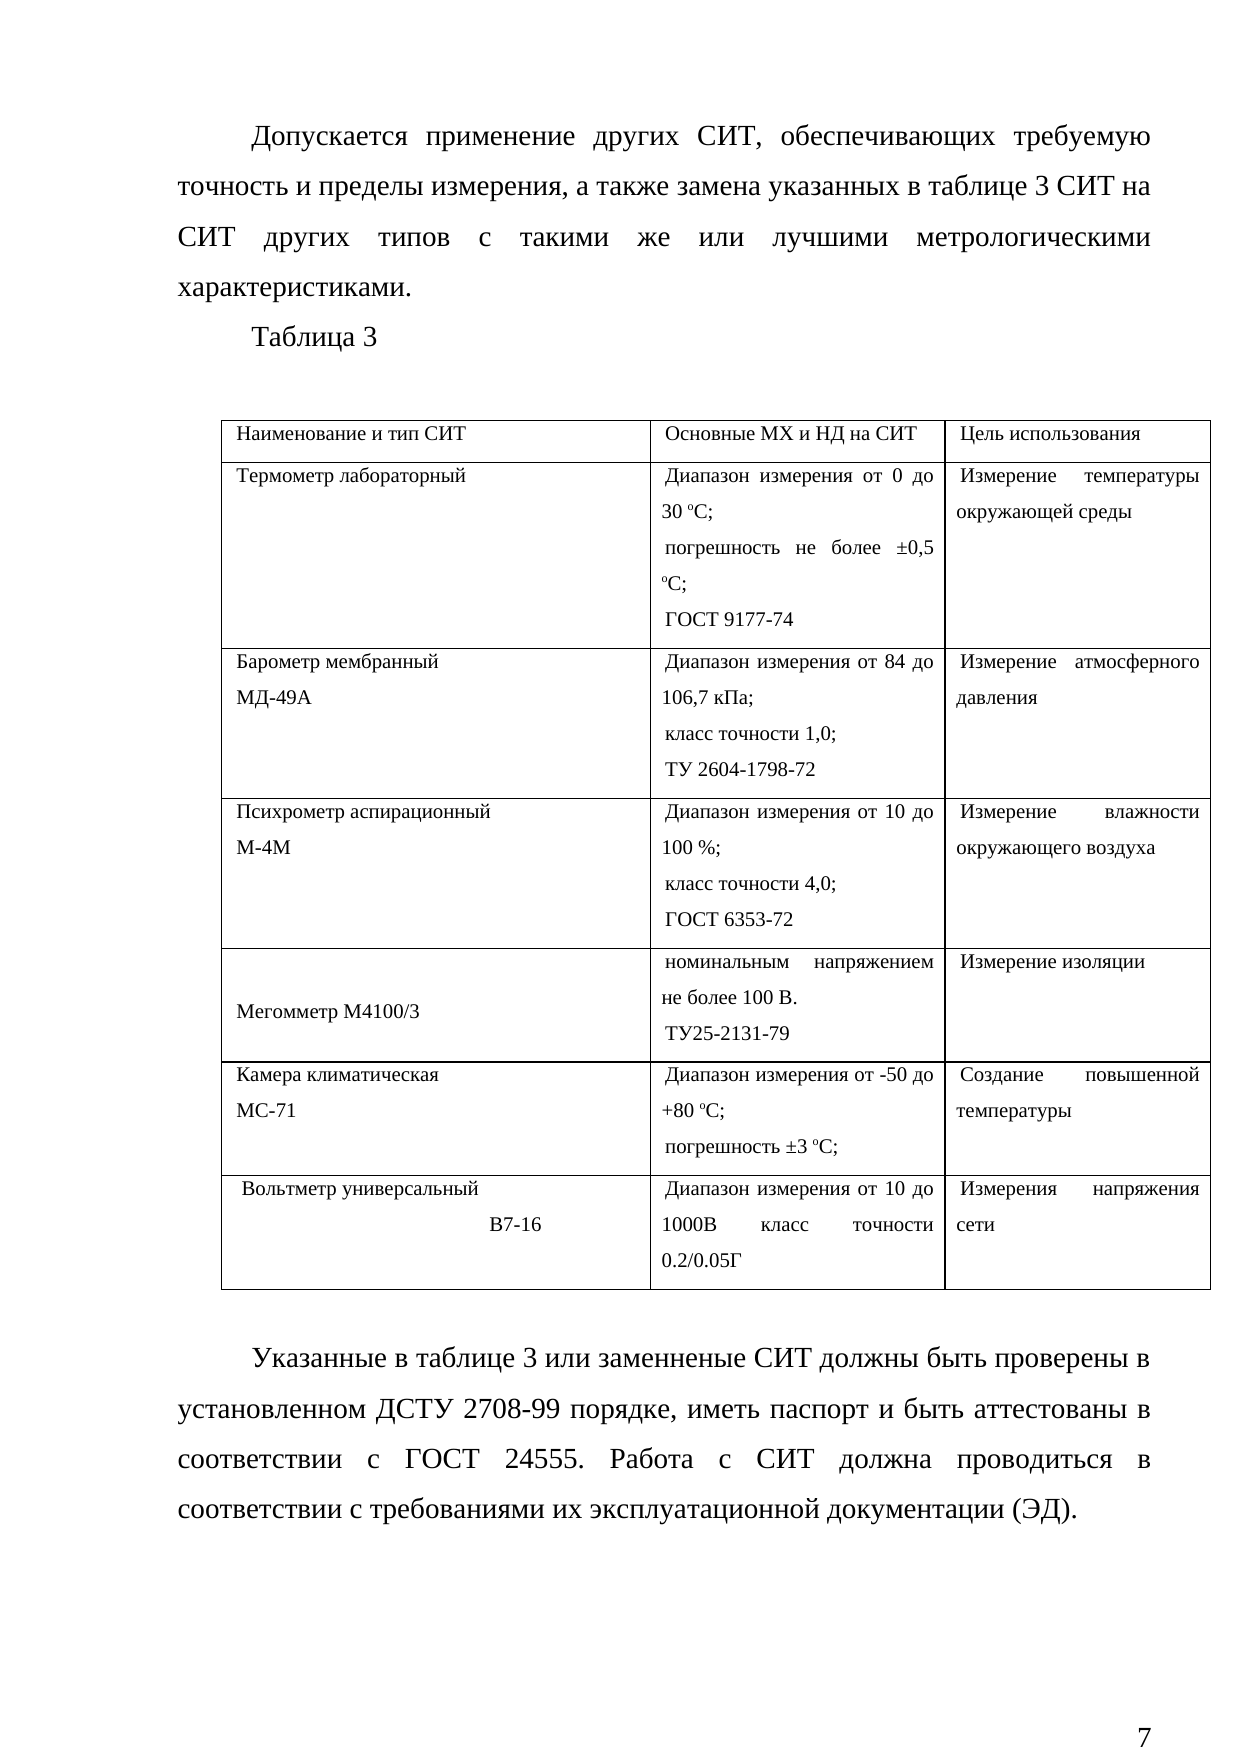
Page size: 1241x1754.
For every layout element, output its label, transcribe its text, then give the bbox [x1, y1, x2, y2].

text Допускается применение других СИТ, обеспечивающих требуемую точность и пределы измерения, а также замена указанных в таблице 3 СИТ на СИТ других типов с такими же или лучшими метрологическими характеристиками. [177, 118, 1152, 303]
table_cell номинальным напряжением не более 100 В. ТУ25-2131-79 [651, 949, 944, 1061]
table_cell Измерение влажности окружающего воздуха [946, 799, 1210, 947]
table_cell Диапазон измерения от 84 до 106,7 кПа; класс точности 1,0; ТУ 2604-1798-72 [651, 649, 944, 798]
table_cell Диапазон измерения от 0 до 30 оС; погрешность не более ±0,5 оС; ГОСТ 9177-74 [651, 463, 944, 648]
table_cell Измерение атмосферного давления [946, 649, 1210, 798]
table_cell Мегомметр М4100/3 [222, 949, 650, 1061]
table_cell Диапазон измерения от 10 до 1000В класс точности 0.2/0.05Г [651, 1176, 944, 1289]
table_cell Создание повышенной температуры [946, 1063, 1210, 1175]
table_header Цель использования [946, 421, 1210, 462]
table_cell Измерение температуры окружающей среды [946, 463, 1210, 648]
table_cell Измерение изоляции [946, 949, 1210, 1061]
table_cell Психрометр аспирационный М-4М [222, 799, 650, 947]
text Таблица 3 [177, 319, 1152, 353]
table_header Наименование и тип СИТ [222, 421, 650, 462]
table_cell Измерения напряжения сети [946, 1176, 1210, 1289]
table_cell Вольтметр универсальный В7-16 [222, 1176, 650, 1289]
table_cell Камера климатическая МС-71 [222, 1063, 650, 1175]
table_cell Термометр лабораторный [222, 463, 650, 648]
table_cell Барометр мембранный МД-49А [222, 649, 650, 798]
table_cell Диапазон измерения от -50 до +80 оС; погрешность ±3 оС; [651, 1063, 944, 1175]
table_cell Диапазон измерения от 10 до 100 %; класс точности 4,0; ГОСТ 6353-72 [651, 799, 944, 947]
table_header Основные МХ и НД на СИТ [651, 421, 944, 462]
text Указанные в таблице 3 или заменненые СИТ должны быть проверены в установленном ДСТУ 2708-99 порядке, иметь паспорт и быть аттестованы в соответствии с ГОСТ 24555. Работа с СИТ должна проводиться в соответствии с требованиями их эксплуатационной документации (ЭД). [177, 1340, 1152, 1525]
